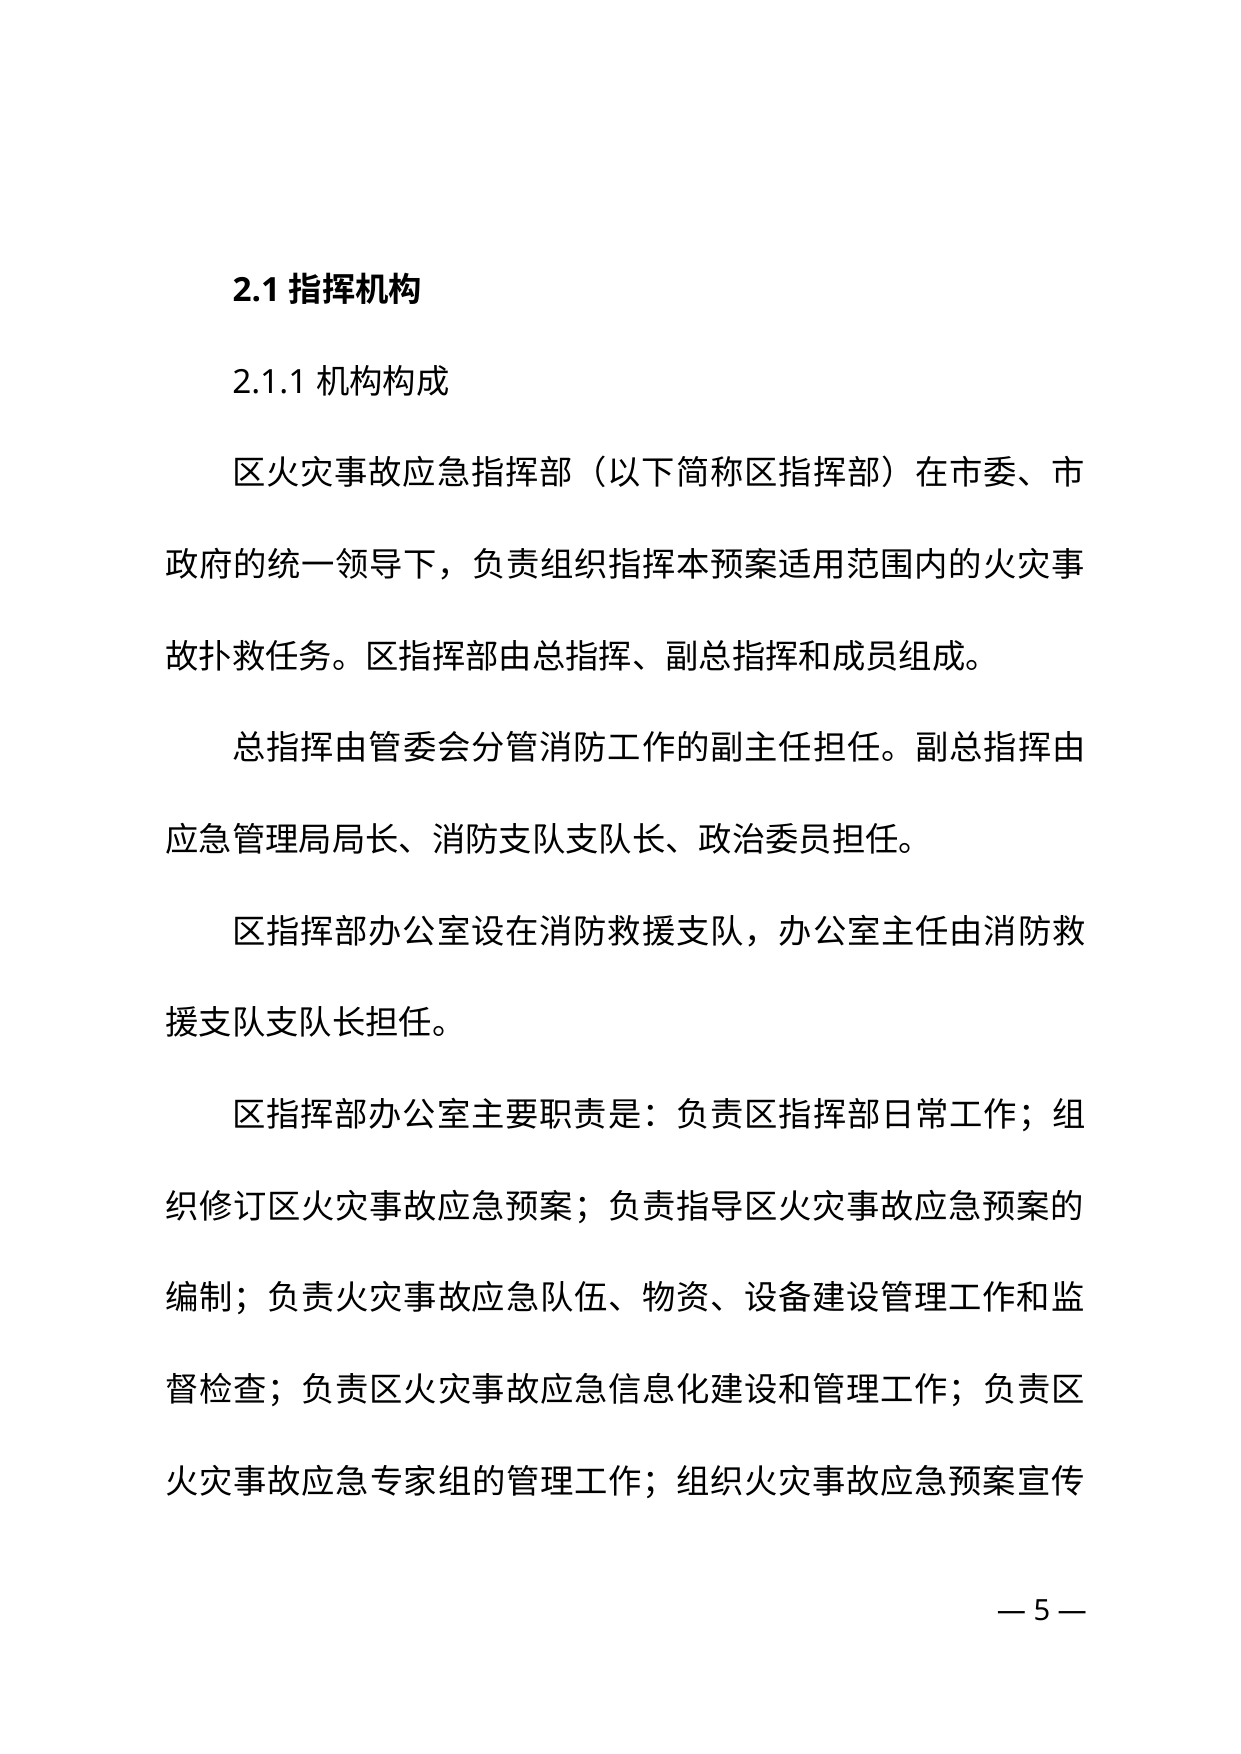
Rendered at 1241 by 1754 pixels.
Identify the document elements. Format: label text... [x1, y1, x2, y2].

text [165, 1066, 1087, 1524]
text 2.1.1 机构构成 [165, 333, 1087, 424]
text 区指挥部办公室设在消防救援支队，办公室主任由消防救援支队支队长担任。 [165, 883, 1087, 1066]
text 区火灾事故应急指挥部（以下简称区指挥部）在市委、市政府的统一领导下，负责组织指挥本预案适用范围内的火灾事故扑救任务。区指挥部由总指挥、副总指挥和成员组成。 [165, 424, 1087, 699]
text 总指挥由管委会分管消防工作的副主任担任。副总指挥由应急管理局局长、消防支队支队长、政治委员担任。 [165, 699, 1087, 883]
text 2.1 指挥机构 [165, 241, 1087, 333]
